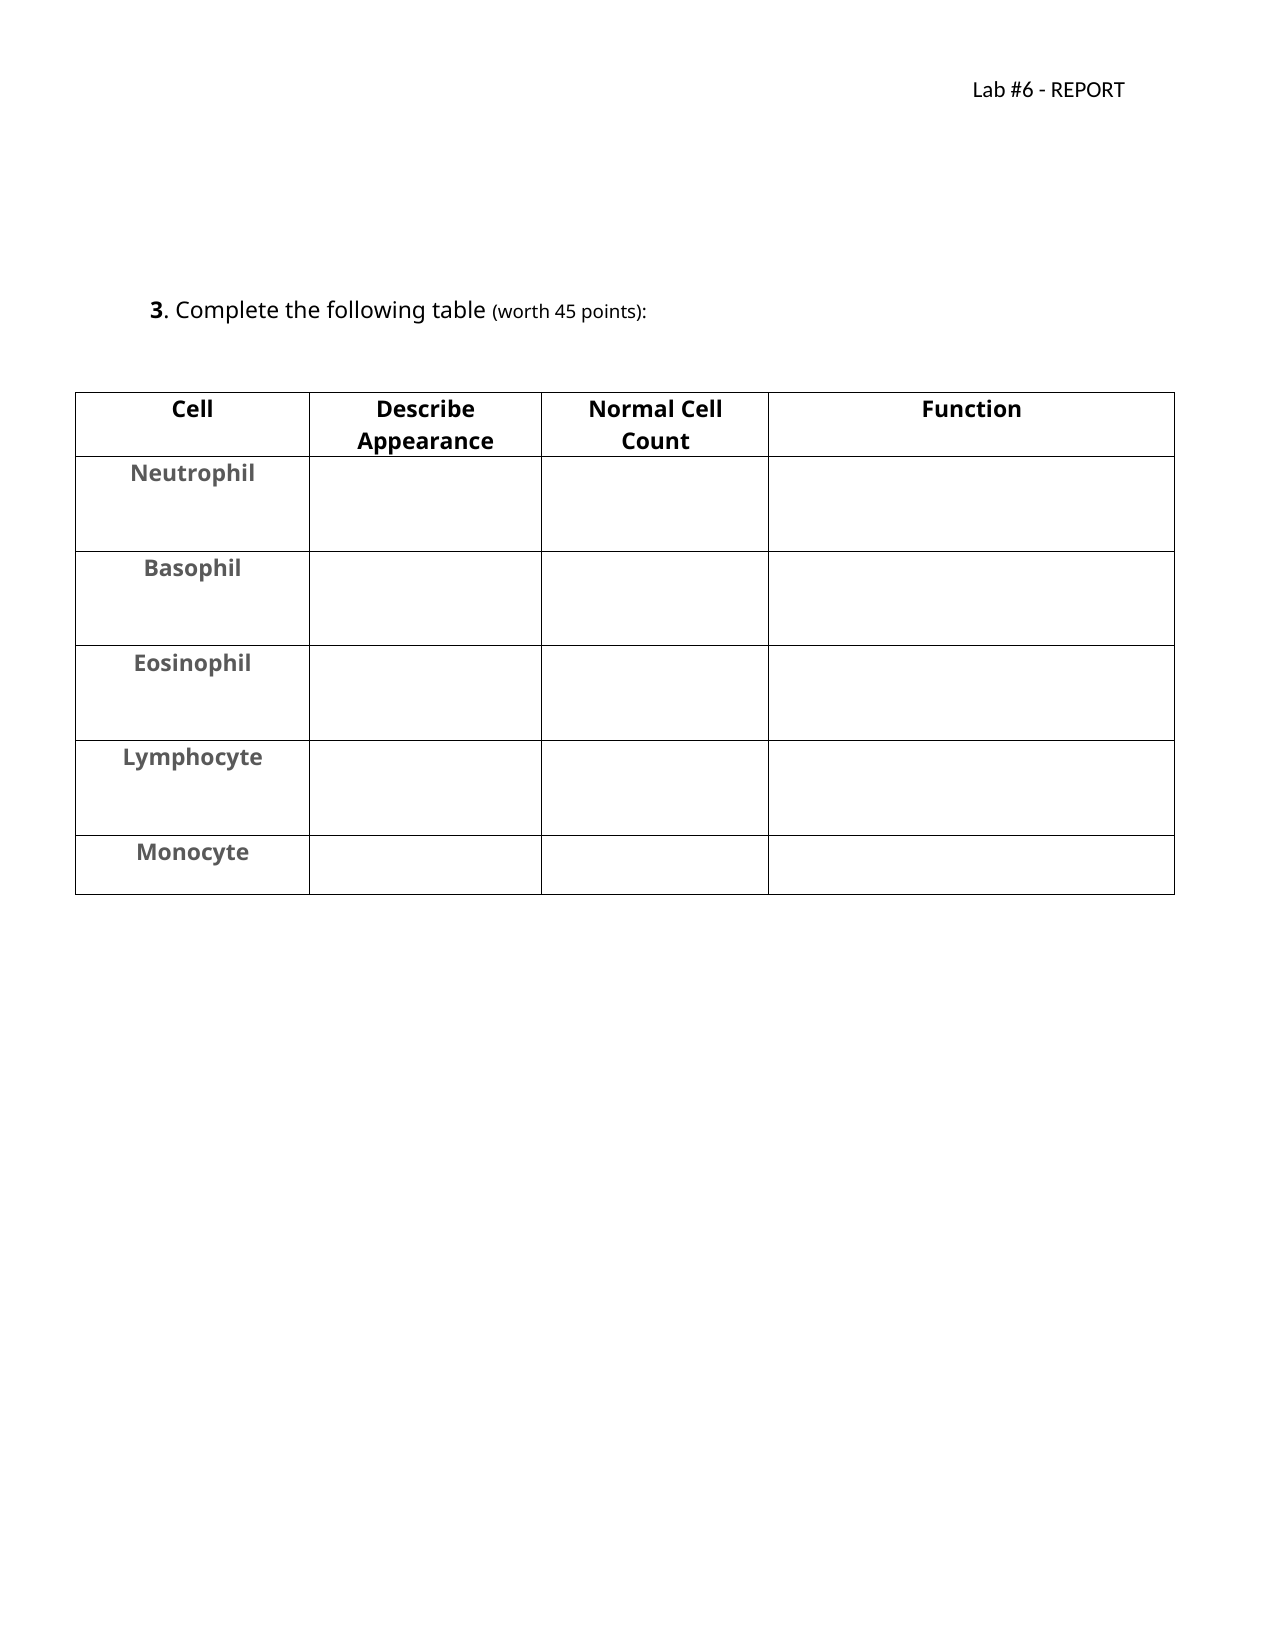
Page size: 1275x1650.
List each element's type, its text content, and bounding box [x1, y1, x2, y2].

text 3. Complete the following table (worth 45 points): [150, 294, 1125, 325]
